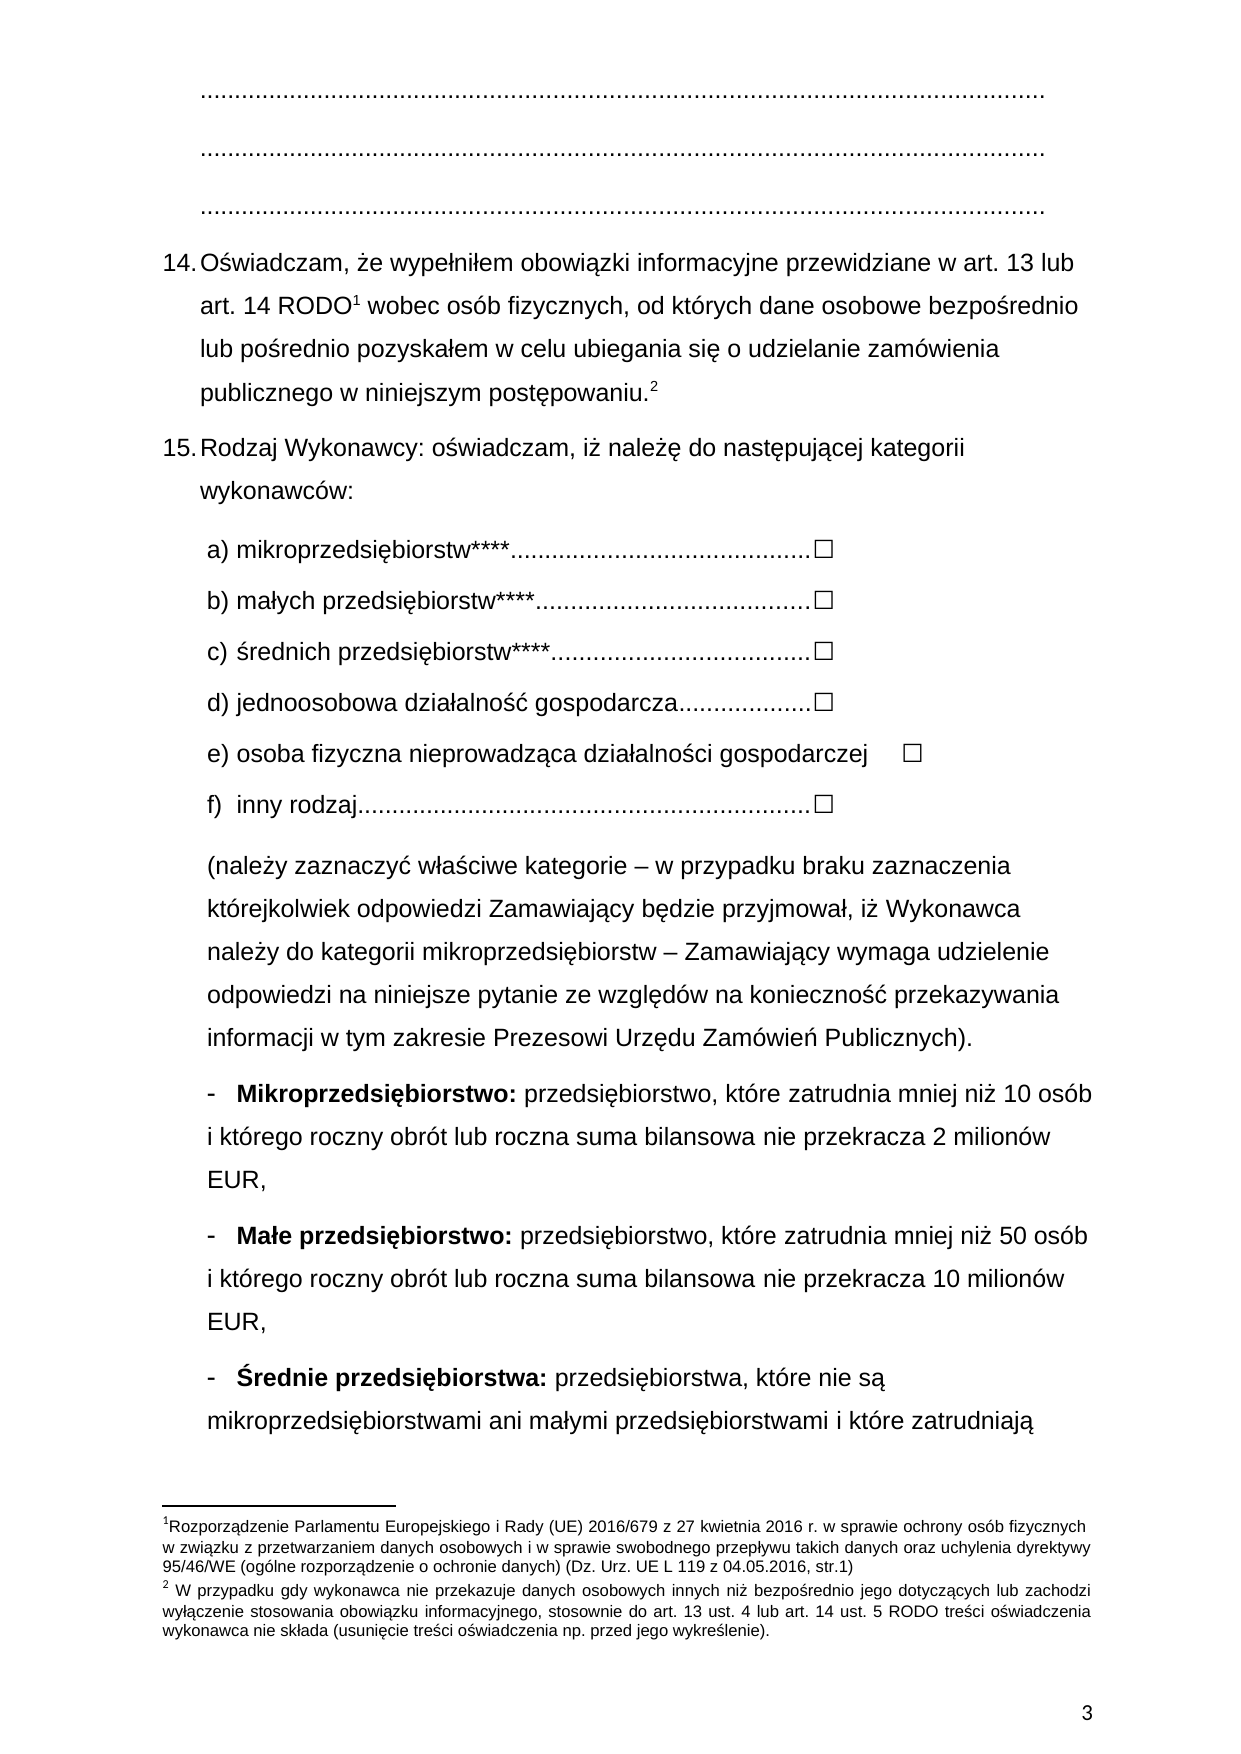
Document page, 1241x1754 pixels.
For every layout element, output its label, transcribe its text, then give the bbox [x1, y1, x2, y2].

list Mikroprzedsiębiorstwo: przedsiębiorstwo, które zatrudnia mniej niż 10 osób i którego roczny obrót lub roczna suma bilansowa nie przekracza 2 milionów EUR, [207, 1079, 1093, 1194]
list średnich przedsiębiorstw**** [207, 634, 1093, 668]
list inny rodzaj [207, 787, 1093, 821]
text (należy zaznaczyć właściwe kategorie – w przypadku braku zaznaczenia którejkolwiek odpowiedzi Zamawiający będzie przyjmował, iż Wykonawca należy do kategorii mikroprzedsiębiorstw – Zamawiający wymaga udzielenie odpowiedzi na niniejsze pytanie ze względów na konieczność przekazywania informacji w tym zakresie Prezesowi Urzędu Zamówień Publicznych). [207, 851, 1093, 1052]
list mikroprzedsiębiorstw**** [207, 532, 1093, 566]
list osoba fizyczna nieprowadząca działalności gospodarczej [207, 736, 1093, 770]
list Oświadczam, że wypełniłem obowiązki informacyjne przewidziane w art. 13 lub art. 14 RODO wobec osób fizycznych, od których dane osobowe bezpośrednio lub pośrednio pozyskałem w celu ubiegania się o udzielanie zamówienia publicznego w niniejszym postępowaniu. [162, 248, 1093, 406]
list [207, 1363, 1093, 1435]
list Rodzaj Wykonawcy: oświadczam, iż należę do następującej kategorii wykonawców: [162, 433, 1093, 505]
list Małe przedsiębiorstwo: przedsiębiorstwo, które zatrudnia mniej niż 50 osób i którego roczny obrót lub roczna suma bilansowa nie przekracza 10 milionów EUR, [207, 1221, 1093, 1336]
list małych przedsiębiorstw**** [207, 583, 1093, 617]
list jednoosobowa działalność gospodarcza [207, 685, 1093, 719]
